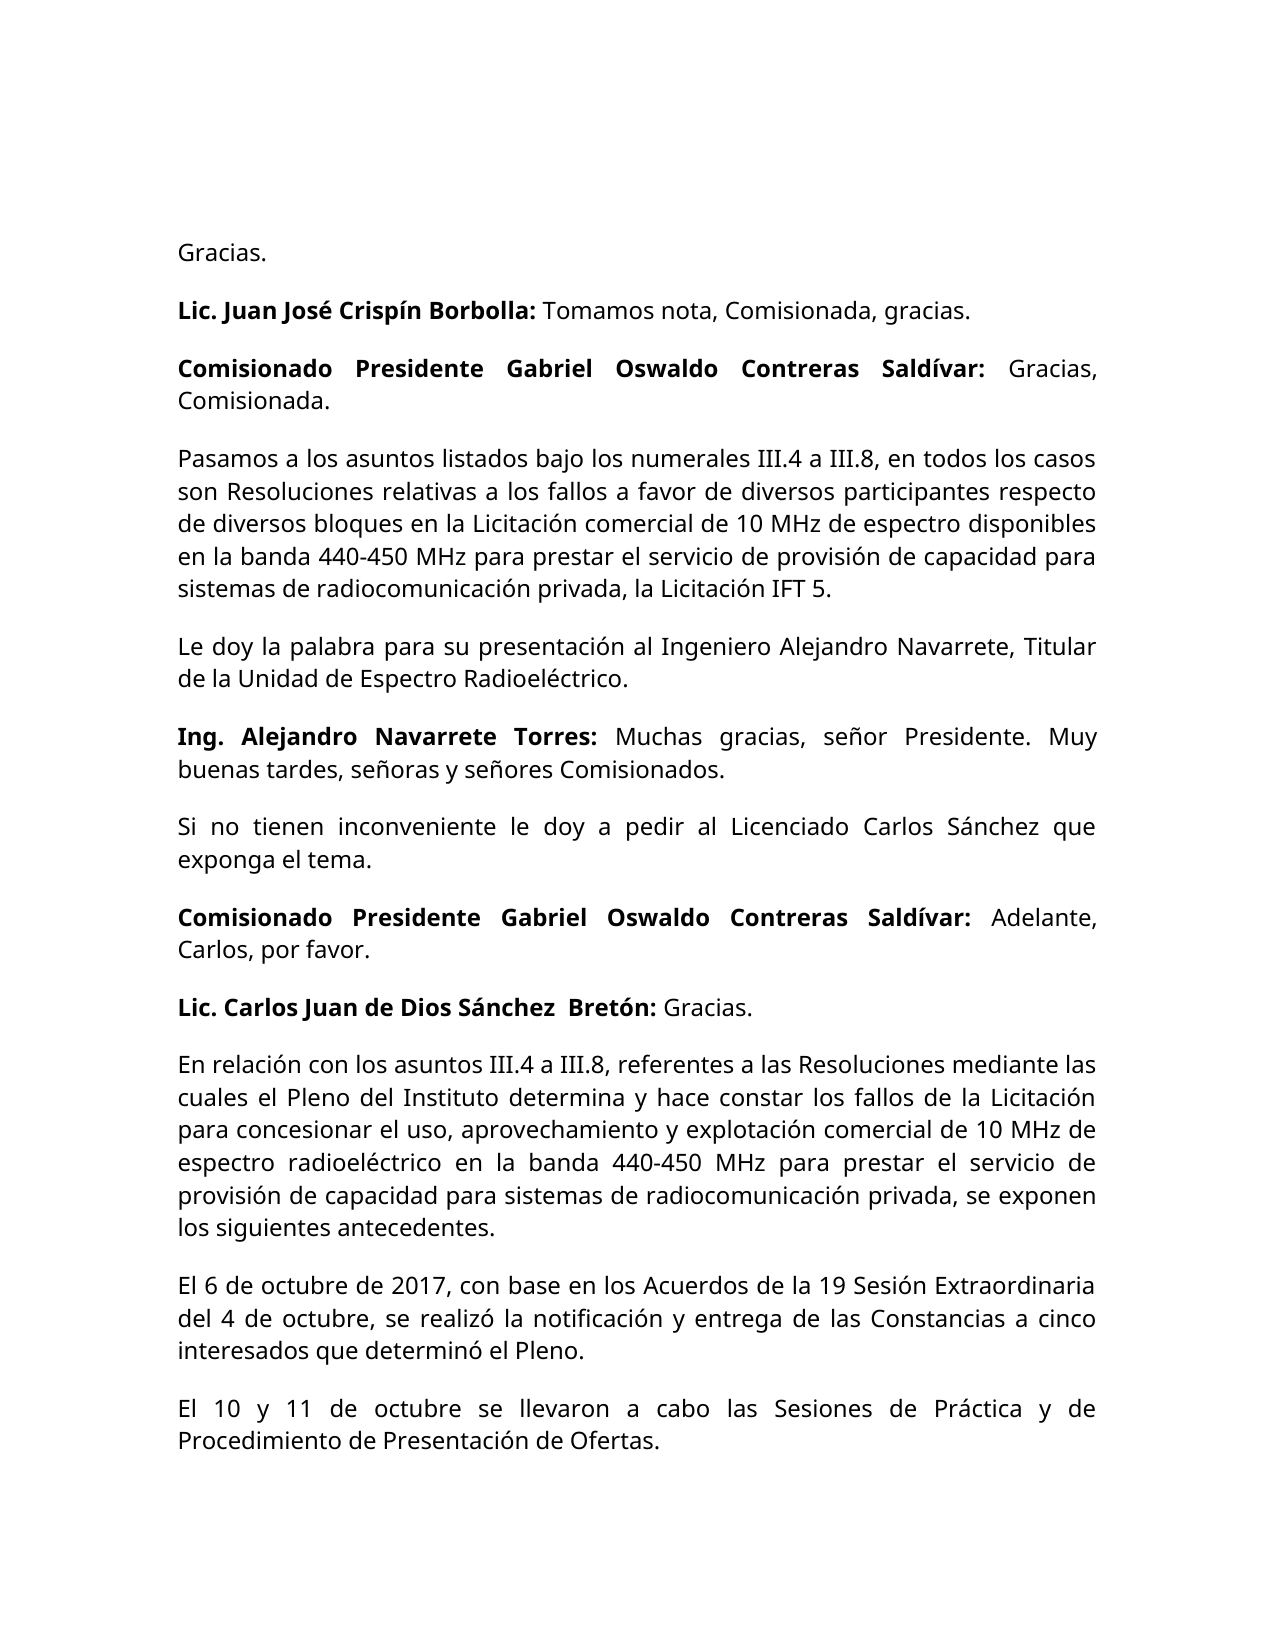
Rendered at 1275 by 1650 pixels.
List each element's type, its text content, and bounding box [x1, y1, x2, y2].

text En relación con los asuntos III.4 a III.8, referentes a las Resoluciones mediante las cuales el Pleno del Instituto determina y hace constar los fallos de la Licitación para concesionar el uso, aprovechamiento y explotación comercial de 10 MHz de espectro radioeléctrico en la banda 440-450 MHz para prestar el servicio de provisión de capacidad para sistemas de radiocomunicación privada, se exponen los siguientes antecedentes. [177, 1048, 1098, 1244]
text El 6 de octubre de 2017, con base en los Acuerdos de la 19 Sesión Extraordinaria del 4 de octubre, se realizó la notificación y entrega de las Constancias a cinco interesados que determinó el Pleno. [177, 1269, 1098, 1367]
text Le doy la palabra para su presentación al Ingeniero Alejandro Navarrete, Titular de la Unidad de Espectro Radioeléctrico. [177, 630, 1098, 695]
text Lic. Carlos Juan de Dios Sánchez Bretón: Gracias. [177, 991, 1098, 1023]
text Gracias. [177, 236, 1098, 269]
text Comisionado Presidente Gabriel Oswaldo Contreras Saldívar: Gracias, Comisionada. [177, 351, 1098, 417]
text Si no tienen inconveniente le doy a pedir al Licenciado Carlos Sánchez que exponga el tema. [177, 810, 1098, 875]
text El 10 y 11 de octubre se llevaron a cabo las Sesiones de Práctica y de Procedimiento de Presentación de Ofertas. [177, 1392, 1098, 1457]
text Pasamos a los asuntos listados bajo los numerales III.4 a III.8, en todos los casos son Resoluciones relativas a los fallos a favor de diversos participantes respecto de diversos bloques en la Licitación comercial de 10 MHz de espectro disponibles en la banda 440-450 MHz para prestar el servicio de provisión de capacidad para sistemas de radiocomunicación privada, la Licitación IFT 5. [177, 442, 1098, 605]
text Ing. Alejandro Navarrete Torres: Muchas gracias, señor Presidente. Muy buenas tardes, señoras y señores Comisionados. [177, 720, 1098, 785]
text Comisionado Presidente Gabriel Oswaldo Contreras Saldívar: Adelante, Carlos, por favor. [177, 900, 1098, 966]
text Lic. Juan José Crispín Borbolla: Tomamos nota, Comisionada, gracias. [177, 294, 1098, 326]
